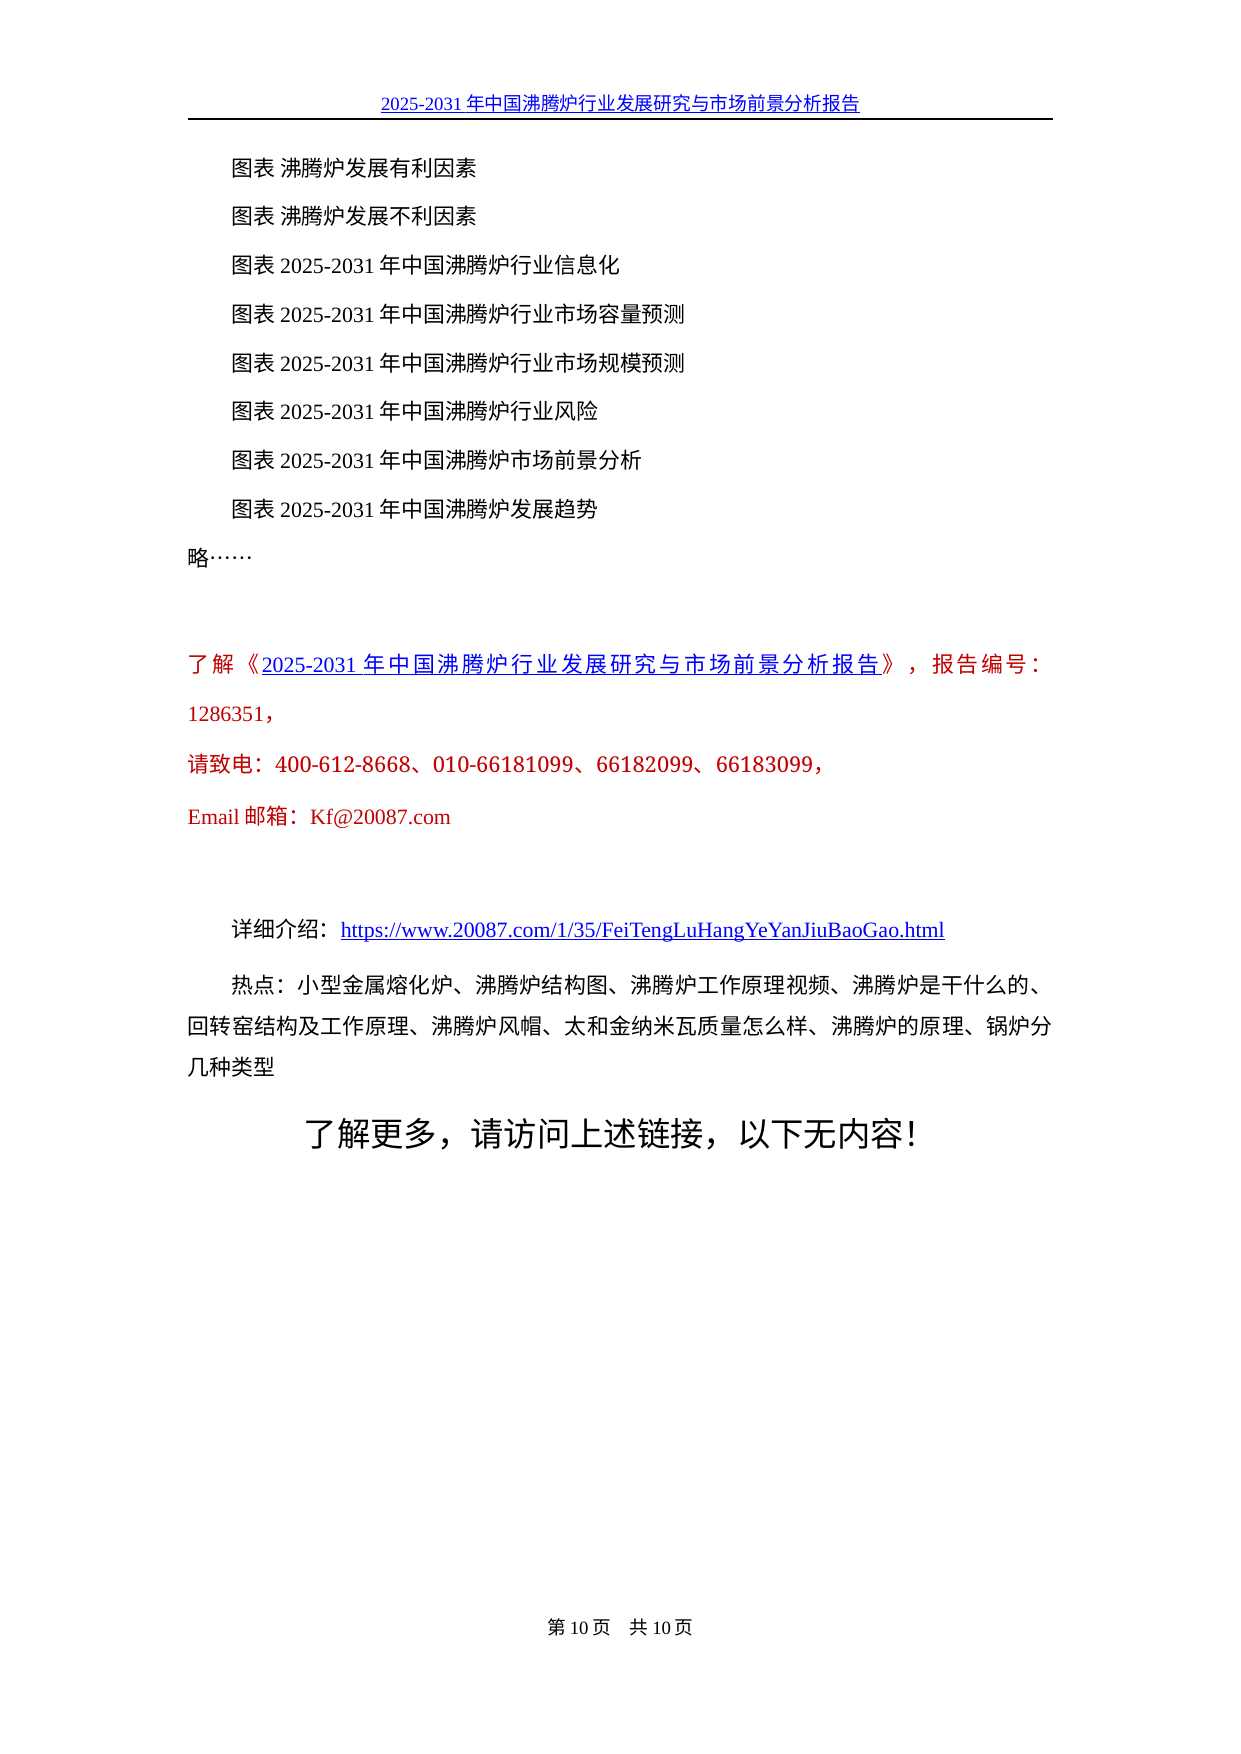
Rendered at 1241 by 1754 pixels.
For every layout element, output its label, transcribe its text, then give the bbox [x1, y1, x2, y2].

text 详细介绍：https://www.20087.com/1/35/FeiTengLuHangYeYanJiuBaoGao.html [187, 911, 1053, 944]
text Email邮箱：Kf@20087.com [187, 798, 1053, 831]
text 热点：小型金属熔化炉、沸腾炉结构图、沸腾炉工作原理视频、沸腾炉是干什么的、回转窑结构及工作原理、沸腾炉风帽、太和金纳米瓦质量怎么样、沸腾炉的原理、锅炉分几种类型 [187, 968, 1053, 1082]
text 请致电：400-612-8668、010-66181099、66182099、66183099， [187, 747, 1053, 779]
title 了解更多，请访问上述链接，以下无内容！ [187, 1099, 1053, 1164]
text 了解《2025-2031年中国沸腾炉行业发展研究与市场前景分析报告》，报告编号：1286351， [187, 647, 1053, 728]
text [187, 150, 1053, 573]
